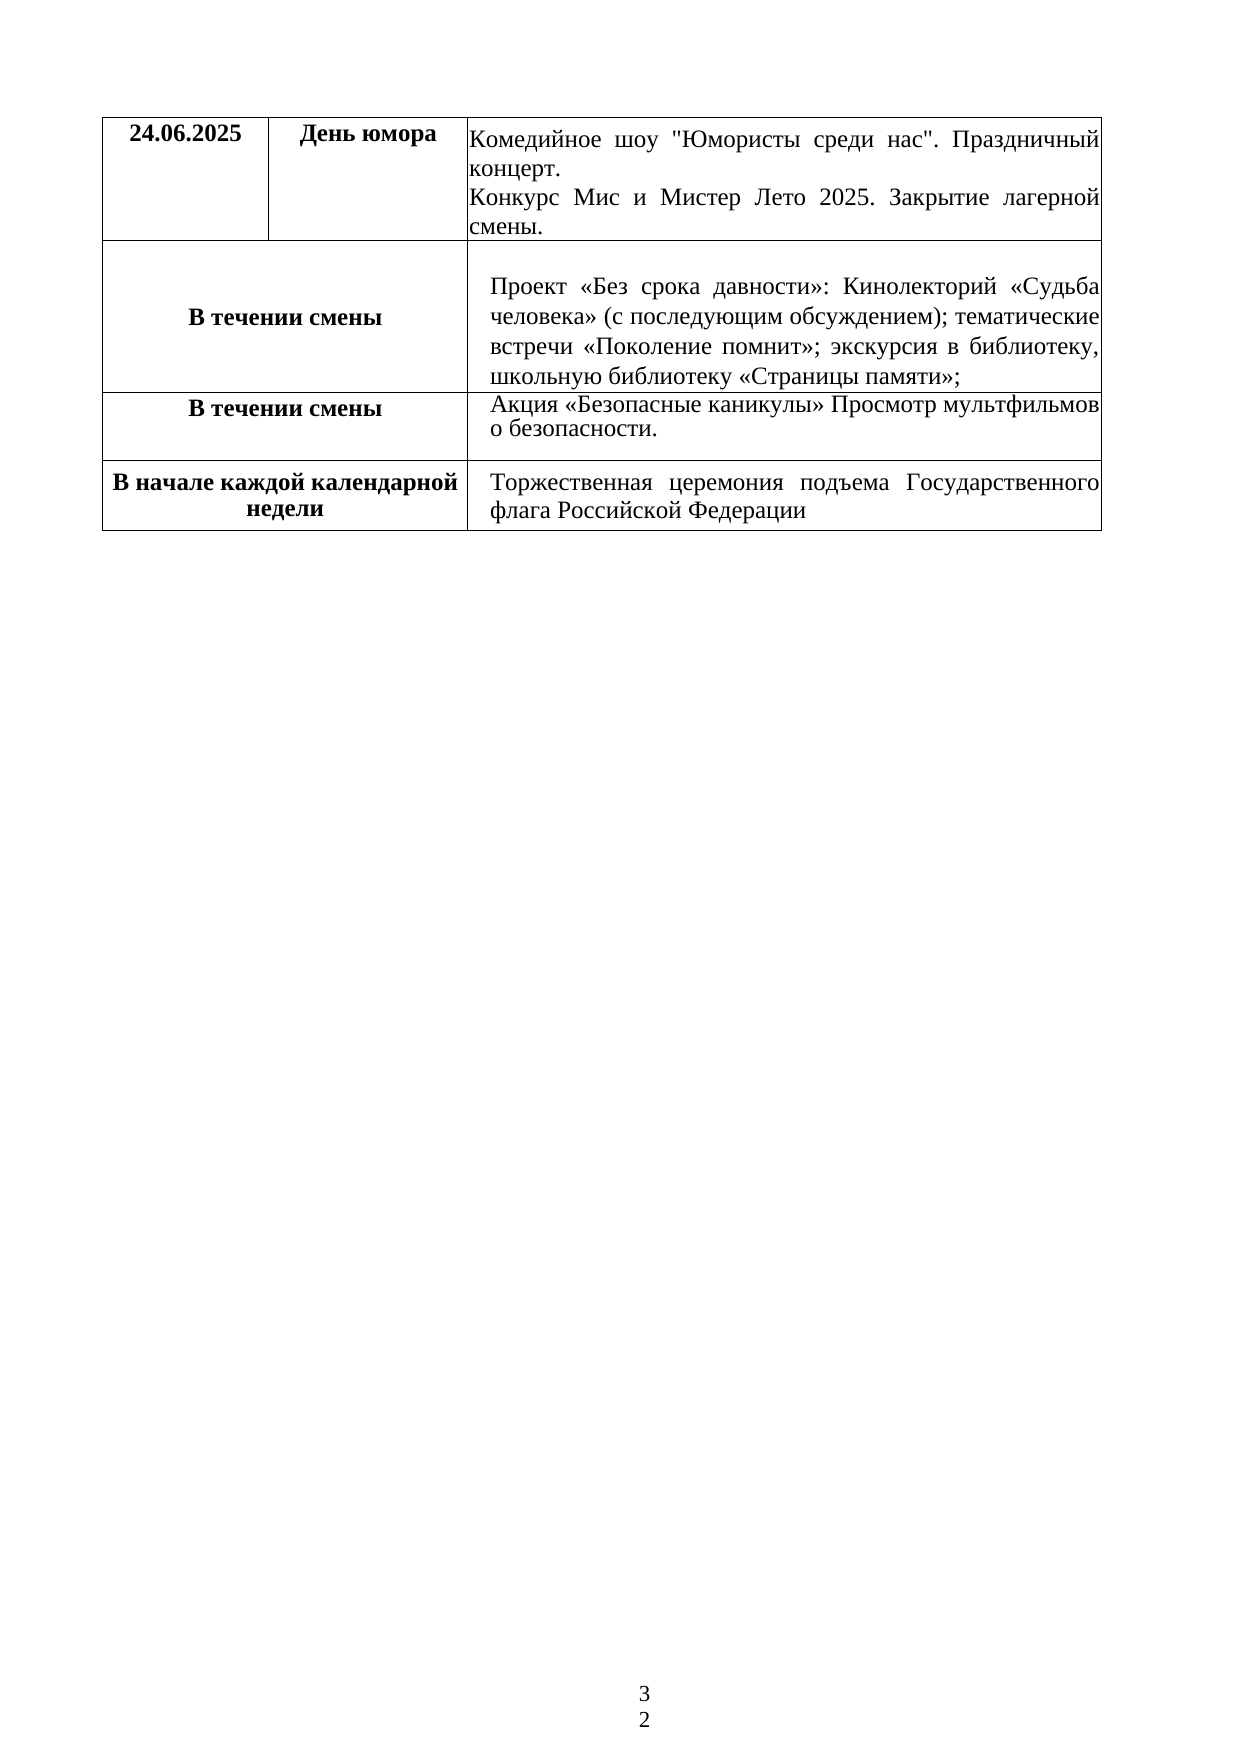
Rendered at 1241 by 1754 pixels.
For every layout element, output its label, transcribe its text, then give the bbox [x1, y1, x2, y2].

table_cell Торжественная церемония подъема Государственного флага Российской Федерации [468, 461, 1101, 529]
table_cell Проект «Без срока давности»: Кинолекторий «Судьба человека» (с последующим обсуждением); тематические встречи «Поколение помнит»; экскурсия в библиотеку, школьную библиотеку «Страницы памяти»; [468, 241, 1101, 392]
table_cell В течении смены [103, 393, 467, 460]
table_cell В течении смены [103, 241, 467, 392]
table_header День юмора [269, 118, 467, 239]
table_cell В начале каждой календарной недели [103, 461, 467, 529]
table_header Комедийное шоу "Юмористы среди нас". Праздничный концерт. Конкурс Мис и Мистер Лето 2025. Закрытие лагерной смены. [468, 118, 1101, 239]
table_cell Акция «Безопасные каникулы» Просмотр мультфильмов о безопасности. [468, 393, 1101, 460]
table_header 24.06.2025 [103, 118, 268, 239]
